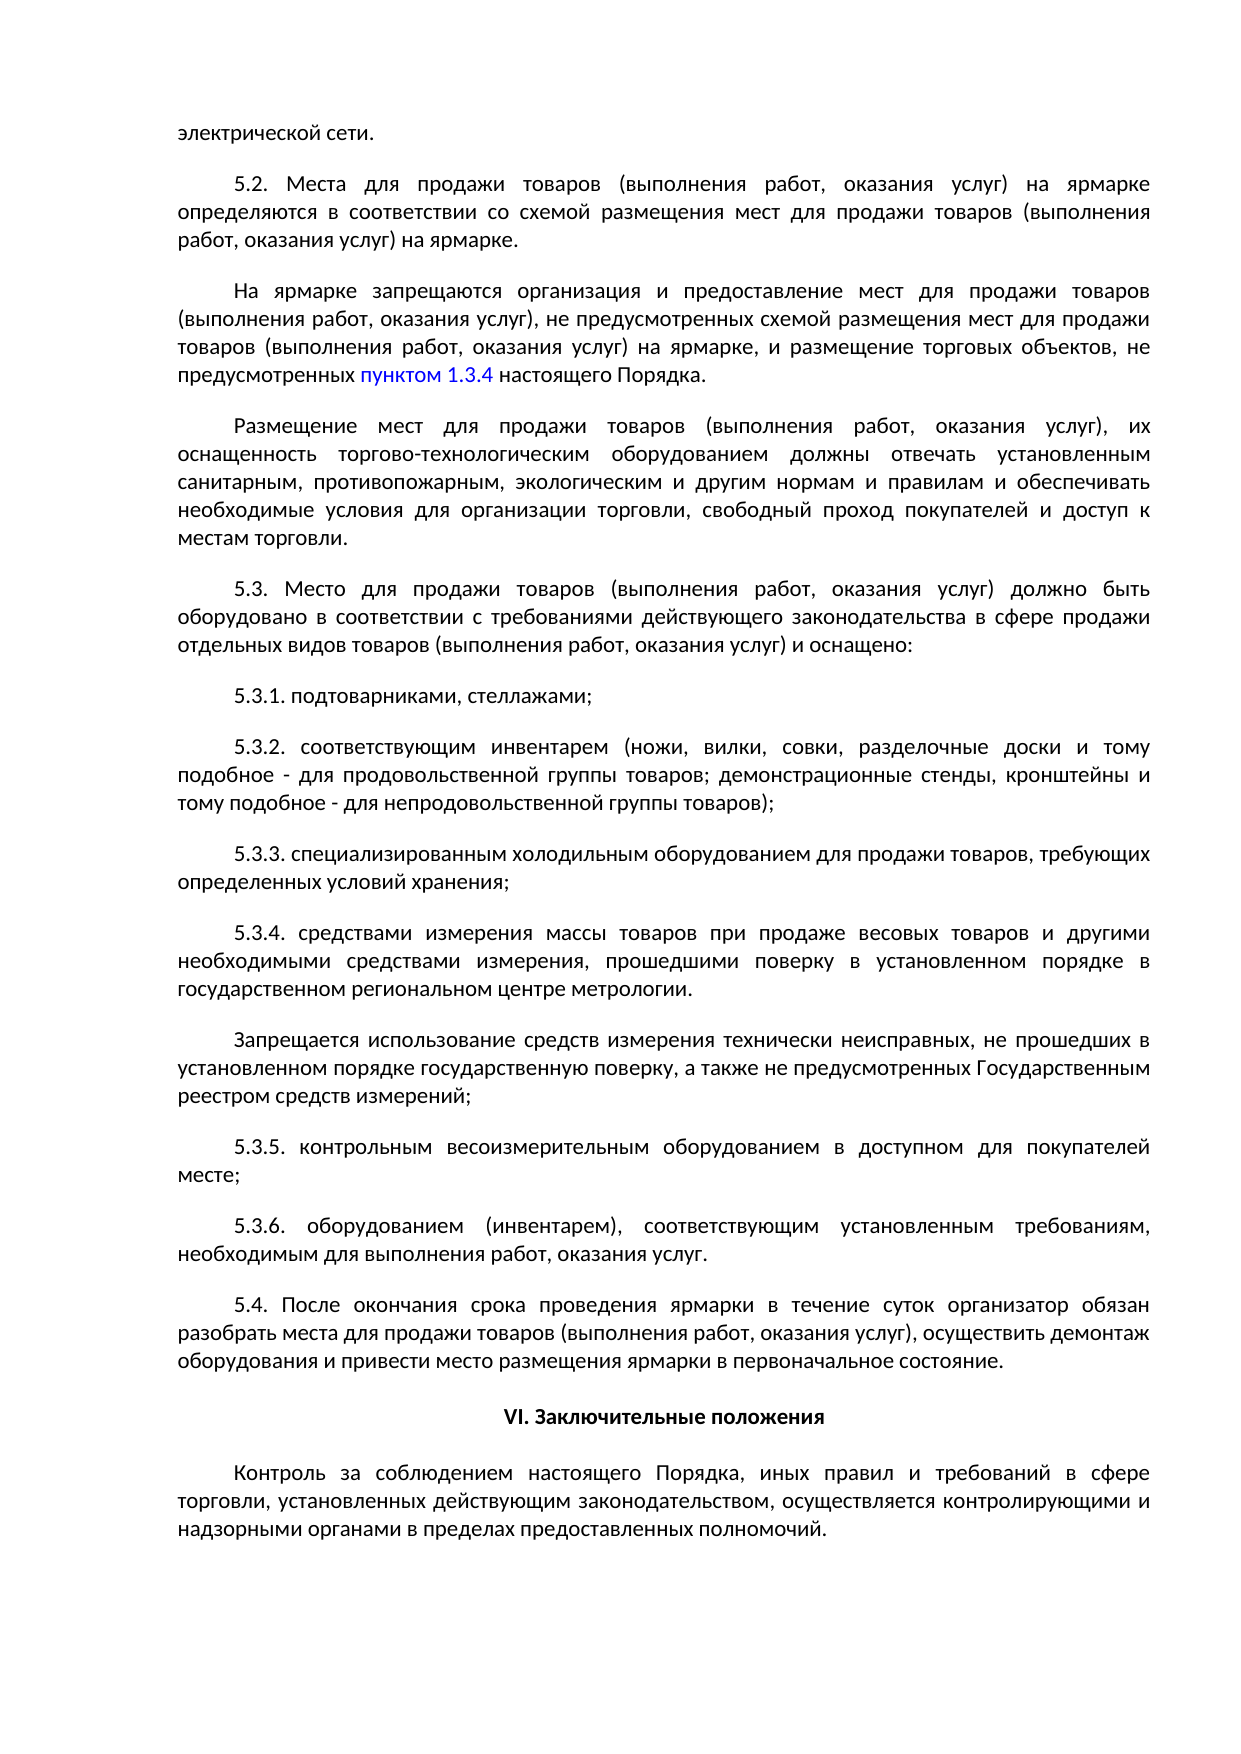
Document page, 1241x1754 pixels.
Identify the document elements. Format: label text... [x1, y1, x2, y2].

text Размещение мест для продажи товаров (выполнения работ, оказания услуг), их оснащенность торгово-технологическим оборудованием должны отвечать установленным санитарным, противопожарным, экологическим и другим нормам и правилам и обеспечивать необходимые условия для организации торговли, свободный проход покупателей и доступ к местам торговли. [177, 411, 1152, 551]
text 5.2. Места для продажи товаров (выполнения работ, оказания услуг) на ярмарке определяются в соответствии со схемой размещения мест для продажи товаров (выполнения работ, оказания услуг) на ярмарке. [177, 169, 1152, 253]
text 5.3.4. средствами измерения массы товаров при продаже весовых товаров и другими необходимыми средствами измерения, прошедшими поверку в установленном порядке в государственном региональном центре метрологии. [177, 918, 1152, 1002]
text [177, 118, 1152, 146]
text Контроль за соблюдением настоящего Порядка, иных правил и требований в сфере торговли, установленных действующим законодательством, осуществляется контролирующими и надзорными органами в пределах предоставленных полномочий. [177, 1458, 1152, 1542]
text На ярмарке запрещаются организация и предоставление мест для продажи товаров (выполнения работ, оказания услуг), не предусмотренных схемой размещения мест для продажи товаров (выполнения работ, оказания услуг) на ярмарке, и размещение торговых объектов, не предусмотренных пунктом 1.3.4 настоящего Порядка. [177, 276, 1152, 388]
text 5.4. После окончания срока проведения ярмарки в течение суток организатор обязан разобрать места для продажи товаров (выполнения работ, оказания услуг), осуществить демонтаж оборудования и привести место размещения ярмарки в первоначальное состояние. [177, 1290, 1152, 1374]
text 5.3.2. соответствующим инвентарем (ножи, вилки, совки, разделочные доски и тому подобное - для продовольственной группы товаров; демонстрационные стенды, кронштейны и тому подобное - для непродовольственной группы товаров); [177, 732, 1152, 816]
title VI. Заключительные положения [177, 1402, 1152, 1430]
text 5.3. Место для продажи товаров (выполнения работ, оказания услуг) должно быть оборудовано в соответствии с требованиями действующего законодательства в сфере продажи отдельных видов товаров (выполнения работ, оказания услуг) и оснащено: [177, 574, 1152, 658]
text 5.3.1. подтоварниками, стеллажами; [177, 681, 1152, 709]
text 5.3.5. контрольным весоизмерительным оборудованием в доступном для покупателей месте; [177, 1132, 1152, 1188]
text 5.3.3. специализированным холодильным оборудованием для продажи товаров, требующих определенных условий хранения; [177, 839, 1152, 895]
text Запрещается использование средств измерения технически неисправных, не прошедших в установленном порядке государственную поверку, а также не предусмотренных Государственным реестром средств измерений; [177, 1025, 1152, 1109]
text 5.3.6. оборудованием (инвентарем), соответствующим установленным требованиям, необходимым для выполнения работ, оказания услуг. [177, 1211, 1152, 1267]
